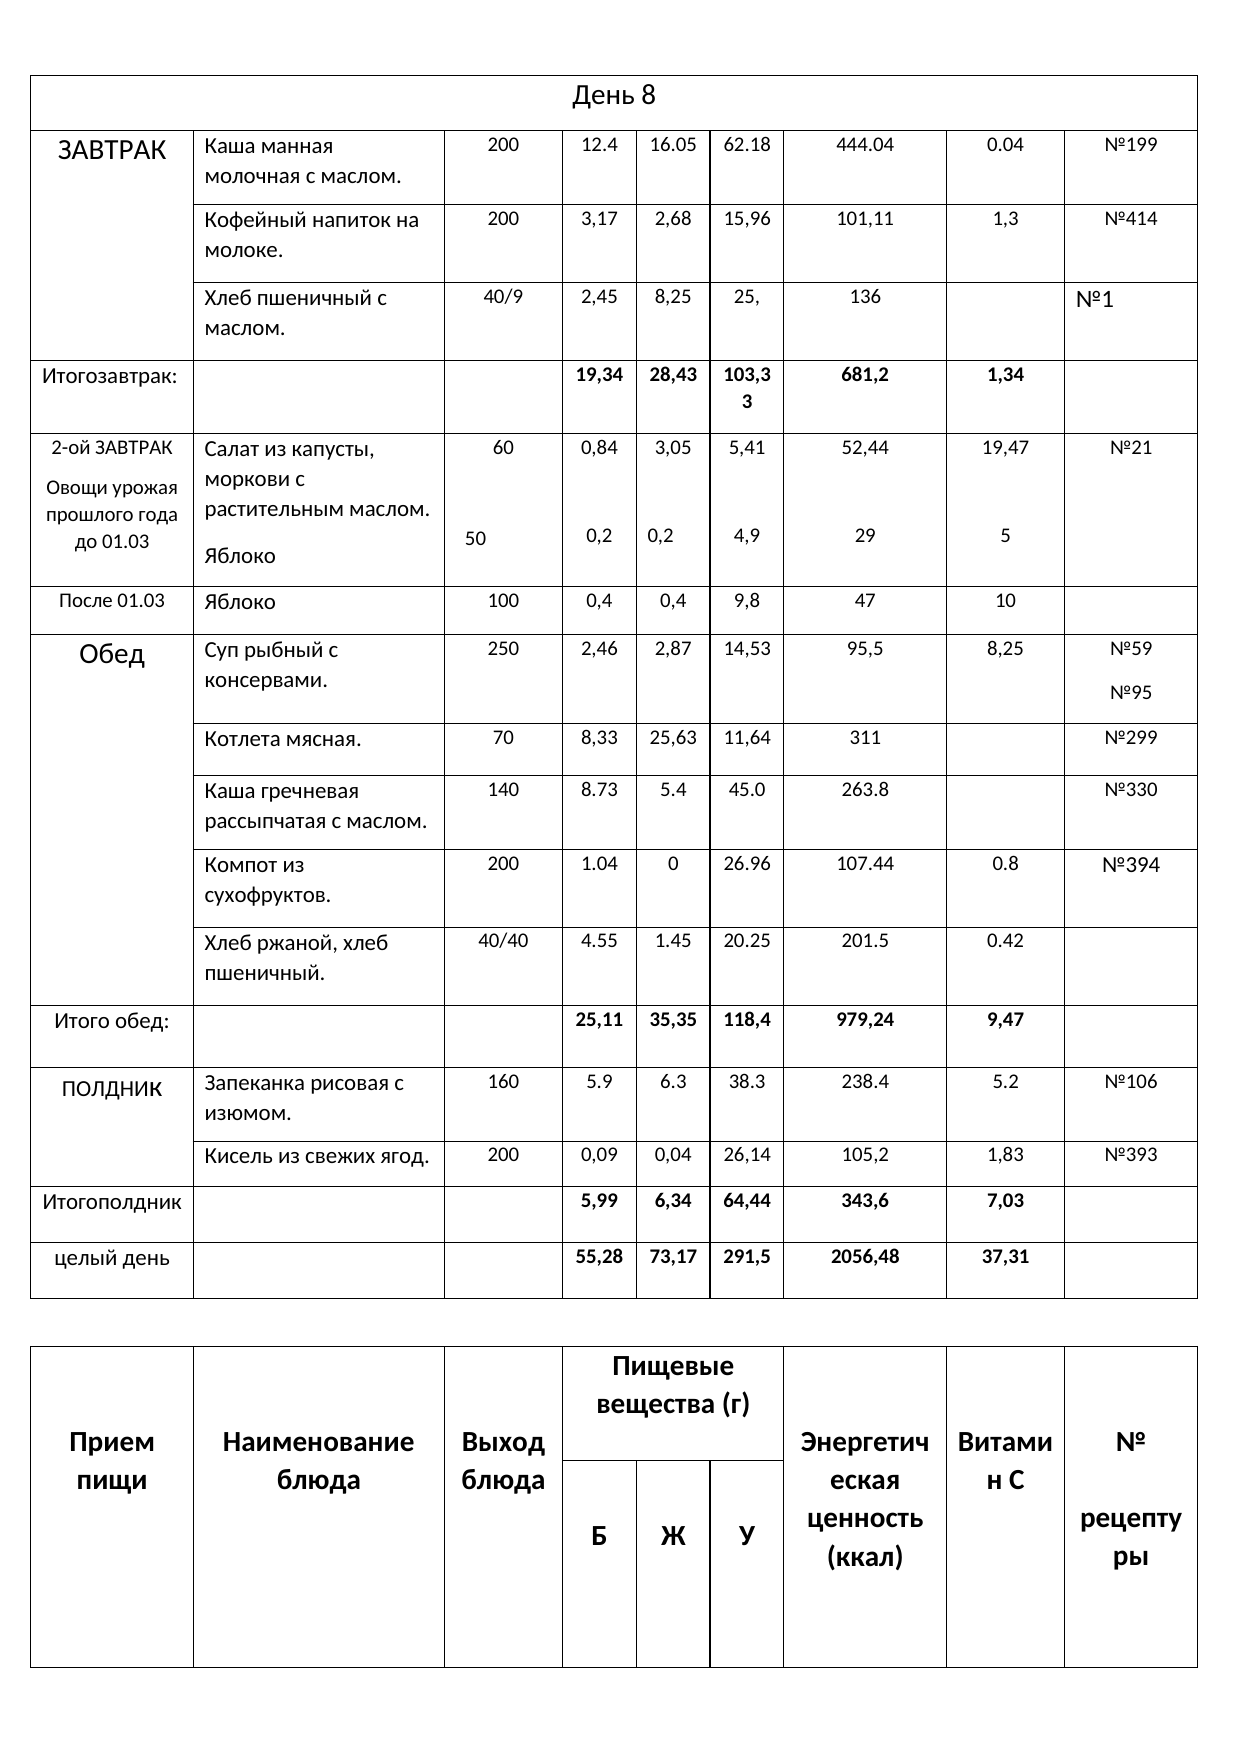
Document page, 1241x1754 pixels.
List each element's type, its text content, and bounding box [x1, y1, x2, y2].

table_cell 4.55 [563, 928, 636, 1005]
table_header Выход блюда [445, 1347, 562, 1667]
table_cell №414 [1065, 205, 1197, 282]
table_cell 9,8 [711, 587, 783, 634]
table_cell 1.04 [563, 850, 636, 927]
table_cell [445, 361, 562, 433]
table_header Наименование блюда [194, 1347, 444, 1667]
table_cell 140 [445, 776, 562, 849]
table_cell Кисель из свежих ягод. [194, 1142, 444, 1186]
table_cell №299 [1065, 724, 1197, 775]
table_cell 160 [445, 1068, 562, 1141]
table_cell 11,64 [711, 724, 783, 775]
table_cell 238.4 [784, 1068, 946, 1141]
table_cell [445, 1187, 562, 1242]
table_cell 25,63 [637, 724, 709, 775]
table_cell 47 [784, 587, 946, 634]
table_cell 9,47 [947, 1006, 1064, 1067]
table_cell 16.05 [637, 131, 709, 204]
table_cell 2,87 [637, 635, 709, 723]
table_cell 0,09 [563, 1142, 636, 1186]
table_cell 35,35 [637, 1006, 709, 1067]
table_cell 95,5 [784, 635, 946, 723]
table_cell 15,96 [711, 205, 783, 282]
table_cell №106 [1065, 1068, 1197, 1141]
table_cell №330 [1065, 776, 1197, 849]
table_cell [194, 1187, 444, 1242]
table_cell Запеканка рисовая с изюмом. [194, 1068, 444, 1141]
table_header Прием пищи [31, 1347, 193, 1667]
table_cell 3,05 0,2 [637, 434, 709, 586]
table_cell Хлеб пшеничный с маслом. [194, 283, 444, 360]
table_cell У [711, 1461, 783, 1667]
table_cell 2,46 [563, 635, 636, 723]
table_cell Каша гречневая рассыпчатая с маслом. [194, 776, 444, 849]
table_cell 6,34 [637, 1187, 709, 1242]
table_cell Хлеб ржаной, хлеб пшеничный. [194, 928, 444, 1005]
table_cell 28,43 [637, 361, 709, 433]
table_header Пищевые вещества (г) [563, 1347, 783, 1460]
table_cell 5,41 4,9 [711, 434, 783, 586]
table_cell №59 №95 [1065, 635, 1197, 723]
table_cell 136 [784, 283, 946, 360]
table_cell [445, 1006, 562, 1067]
table_cell №1 [1065, 283, 1197, 360]
table_cell 103,33 [711, 361, 783, 433]
table_cell 0.8 [947, 850, 1064, 927]
table_cell Компот из сухофруктов. [194, 850, 444, 927]
table_cell 8.73 [563, 776, 636, 849]
table_cell 0,4 [563, 587, 636, 634]
table_cell Салат из капусты, моркови с растительным маслом. Яблоко [194, 434, 444, 586]
table_header Витамин С [947, 1347, 1064, 1667]
table_cell [194, 1243, 444, 1298]
table_cell [1065, 928, 1197, 1005]
table_cell 25,11 [563, 1006, 636, 1067]
table_cell 1,83 [947, 1142, 1064, 1186]
table_cell 444.04 [784, 131, 946, 204]
table_cell [1065, 1187, 1197, 1242]
table_cell 200 [445, 131, 562, 204]
table_cell №199 [1065, 131, 1197, 204]
table_cell №393 [1065, 1142, 1197, 1186]
table_cell [194, 361, 444, 433]
table_cell 5.2 [947, 1068, 1064, 1141]
table_cell [1065, 1006, 1197, 1067]
table_cell 5.9 [563, 1068, 636, 1141]
table_cell 25, [711, 283, 783, 360]
table_header № рецептуры [1065, 1347, 1197, 1667]
table_cell 8,33 [563, 724, 636, 775]
table_cell 201.5 [784, 928, 946, 1005]
table_cell 100 [445, 587, 562, 634]
table_cell 38.3 [711, 1068, 783, 1141]
table_cell [947, 776, 1064, 849]
table_cell 263.8 [784, 776, 946, 849]
table_cell Яблоко [194, 587, 444, 634]
table_cell 2-ой ЗАВТРАК Овощи урожая прошлого года до 01.03 [31, 434, 193, 586]
table_cell 107.44 [784, 850, 946, 927]
table_cell Кофейный напиток на молоке. [194, 205, 444, 282]
table_cell 5,99 [563, 1187, 636, 1242]
table_cell Суп рыбный с консервами. [194, 635, 444, 723]
table_cell Итогозавтрак: [31, 361, 193, 433]
table_cell 101,11 [784, 205, 946, 282]
table_cell 200 [445, 1142, 562, 1186]
table_cell [1065, 361, 1197, 433]
table_cell День 8 [31, 76, 1197, 130]
table_cell [194, 1006, 444, 1067]
table_cell 10 [947, 587, 1064, 634]
table_cell 55,28 [563, 1243, 636, 1298]
table_cell 19,34 [563, 361, 636, 433]
table_cell 8,25 [947, 635, 1064, 723]
table_cell 12.4 [563, 131, 636, 204]
table_cell 70 [445, 724, 562, 775]
table_cell 52,44 29 [784, 434, 946, 586]
table_cell 7,03 [947, 1187, 1064, 1242]
table_cell [1065, 1243, 1197, 1298]
table_cell 200 [445, 205, 562, 282]
table_cell 311 [784, 724, 946, 775]
table_cell 979,24 [784, 1006, 946, 1067]
table_cell Итогополдник [31, 1187, 193, 1242]
table_header Энергетическая ценность (ккал) [784, 1347, 946, 1667]
table_cell 1,3 [947, 205, 1064, 282]
table_cell [1065, 587, 1197, 634]
table_cell 2,68 [637, 205, 709, 282]
table_cell [947, 724, 1064, 775]
table_cell 681,2 [784, 361, 946, 433]
table_cell 0,84 0,2 [563, 434, 636, 586]
table_cell 73,17 [637, 1243, 709, 1298]
table_cell №394 [1065, 850, 1197, 927]
table_cell Обед [31, 635, 193, 1005]
table_cell 0,04 [637, 1142, 709, 1186]
table_cell 26.96 [711, 850, 783, 927]
table_cell [947, 283, 1064, 360]
table_cell 26,14 [711, 1142, 783, 1186]
table_cell 0 [637, 850, 709, 927]
table_cell 1,34 [947, 361, 1064, 433]
table_cell 37,31 [947, 1243, 1064, 1298]
table_cell Каша манная молочная с маслом. [194, 131, 444, 204]
table_cell 200 [445, 850, 562, 927]
table_cell 64,44 [711, 1187, 783, 1242]
table_cell целый день [31, 1243, 193, 1298]
table_cell После 01.03 [31, 587, 193, 634]
table_cell 0.04 [947, 131, 1064, 204]
table_cell 19,47 5 [947, 434, 1064, 586]
table_cell 40/40 [445, 928, 562, 1005]
table_cell 1.45 [637, 928, 709, 1005]
table_cell 2056,48 [784, 1243, 946, 1298]
table_cell 40/9 [445, 283, 562, 360]
table_cell 60 50 [445, 434, 562, 586]
table_cell 8,25 [637, 283, 709, 360]
table_cell Итого обед: [31, 1006, 193, 1067]
table_cell Ж [637, 1461, 709, 1667]
table_cell 14,53 [711, 635, 783, 723]
table_cell 6.3 [637, 1068, 709, 1141]
table_cell ЗАВТРАК [31, 131, 193, 360]
table_cell 0,4 [637, 587, 709, 634]
table_cell 0.42 [947, 928, 1064, 1005]
table_cell №21 [1065, 434, 1197, 586]
table_cell ПОЛДНИк [31, 1068, 193, 1186]
table_cell 105,2 [784, 1142, 946, 1186]
table_cell 45.0 [711, 776, 783, 849]
table_cell 118,4 [711, 1006, 783, 1067]
table_cell 5.4 [637, 776, 709, 849]
table_cell 20.25 [711, 928, 783, 1005]
table_cell 250 [445, 635, 562, 723]
table_cell 343,6 [784, 1187, 946, 1242]
table_cell 291,5 [711, 1243, 783, 1298]
table_cell 3,17 [563, 205, 636, 282]
table_cell [445, 1243, 562, 1298]
table_cell 2,45 [563, 283, 636, 360]
table_cell Б [563, 1461, 636, 1667]
table_cell 62.18 [711, 131, 783, 204]
table_cell Котлета мясная. [194, 724, 444, 775]
